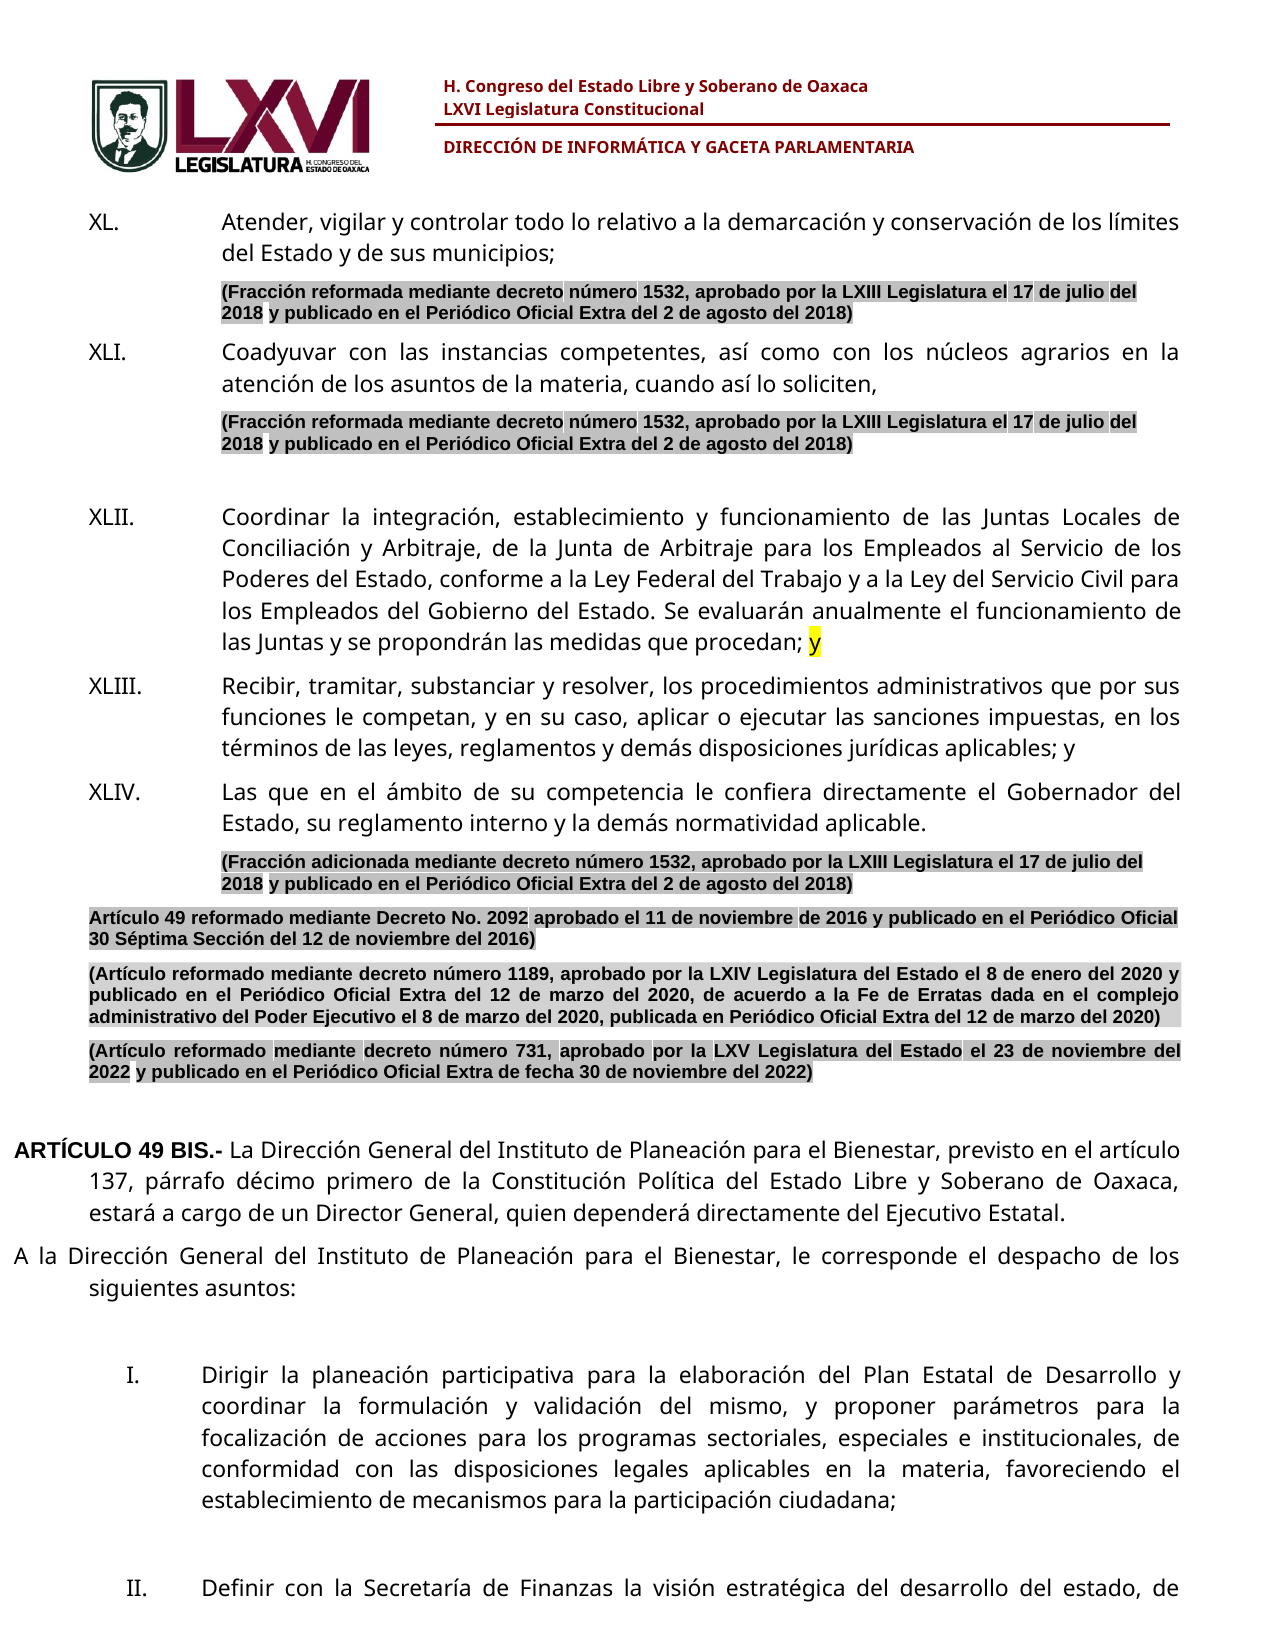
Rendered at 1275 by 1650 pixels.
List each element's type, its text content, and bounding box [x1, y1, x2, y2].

text XL. Atender, vigilar y controlar todo lo relativo a la demarcación y conservación de los límites del Estado y de sus municipios; [88, 206, 1181, 268]
text XLIII. Recibir, tramitar, substanciar y resolver, los procedimientos administrativos que por sus funciones le competan, y en su caso, aplicar o ejecutar las sanciones impuestas, en los términos de las leyes, reglamentos y demás disposiciones jurídicas aplicables; y [88, 670, 1181, 763]
list Dirigir la planeación participativa para la elaboración del Plan Estatal de Desarrollo y coordinar la formulación y validación del mismo, y proponer parámetros para la focalización de acciones para los programas sectoriales, especiales e institucionales, de conformidad con las disposiciones legales aplicables en la materia, favoreciendo el establecimiento de mecanismos para la participación ciudadana; [126, 1359, 1181, 1515]
text Artículo 49 reformado mediante Decreto No. 2092 aprobado el 11 de noviembre de 2016 y publicado en el Periódico Oficial 30 Séptima Sección del 12 de noviembre del 2016) [536, 907, 1186, 950]
text A la Dirección General del Instituto de Planeación para el Bienestar, le corresponde el despacho de los siguientes asuntos: [13, 1240, 1181, 1303]
text (Artículo reformado mediante decreto número 731, aprobado por la LXV Legislatura del Estado el 23 de noviembre del 2022 y publicado en el Periódico Oficial Extra de fecha 30 de noviembre del 2022) [88, 972, 1181, 1083]
text (Fracción reformada mediante decreto número 1532, aprobado por la LXIII Legislatura el 17 de julio del 2018 y publicado en el Periódico Oficial Extra del 2 de agosto del 2018) [853, 411, 1181, 454]
text ARTÍCULO 49 BIS.- La Dirección General del Instituto de Planeación para el Bienestar, previsto en el artículo 137, párrafo décimo primero de la Constitución Política del Estado Libre y Soberano de Oaxaca, estará a cargo de un Director General, quien dependerá directamente del Ejecutivo Estatal. [13, 1134, 1181, 1228]
text (Fracción adicionada mediante decreto número 1532, aprobado por la LXIII Legislatura el 17 de julio del 2018 y publicado en el Periódico Oficial Extra del 2 de agosto del 2018) [221, 851, 1181, 894]
text XLIV. Las que en el ámbito de su competencia le confiera directamente el Gobernador del Estado, su reglamento interno y la demás normatividad aplicable. [88, 776, 1181, 838]
text (Fracción reformada mediante decreto número 1532, aprobado por la LXIII Legislatura el 17 de julio del 2018 y publicado en el Periódico Oficial Extra del 2 de agosto del 2018) [853, 281, 1181, 324]
text XLI. Coadyuvar con las instancias competentes, así como con los núcleos agrarios en la atención de los asuntos de la materia, cuando así lo soliciten, [88, 336, 1181, 399]
picture [91, 79, 370, 173]
text XLII. Coordinar la integración, establecimiento y funcionamiento de las Juntas Locales de Conciliación y Arbitraje, de la Junta de Arbitraje para los Empleados al Servicio de los Poderes del Estado, conforme a la Ley Federal del Trabajo y a la Ley del Servicio Civil para los Empleados del Gobierno del Estado. Se evaluarán anualmente el funcionamiento de las Juntas y se propondrán las medidas que procedan; y [88, 501, 1181, 657]
